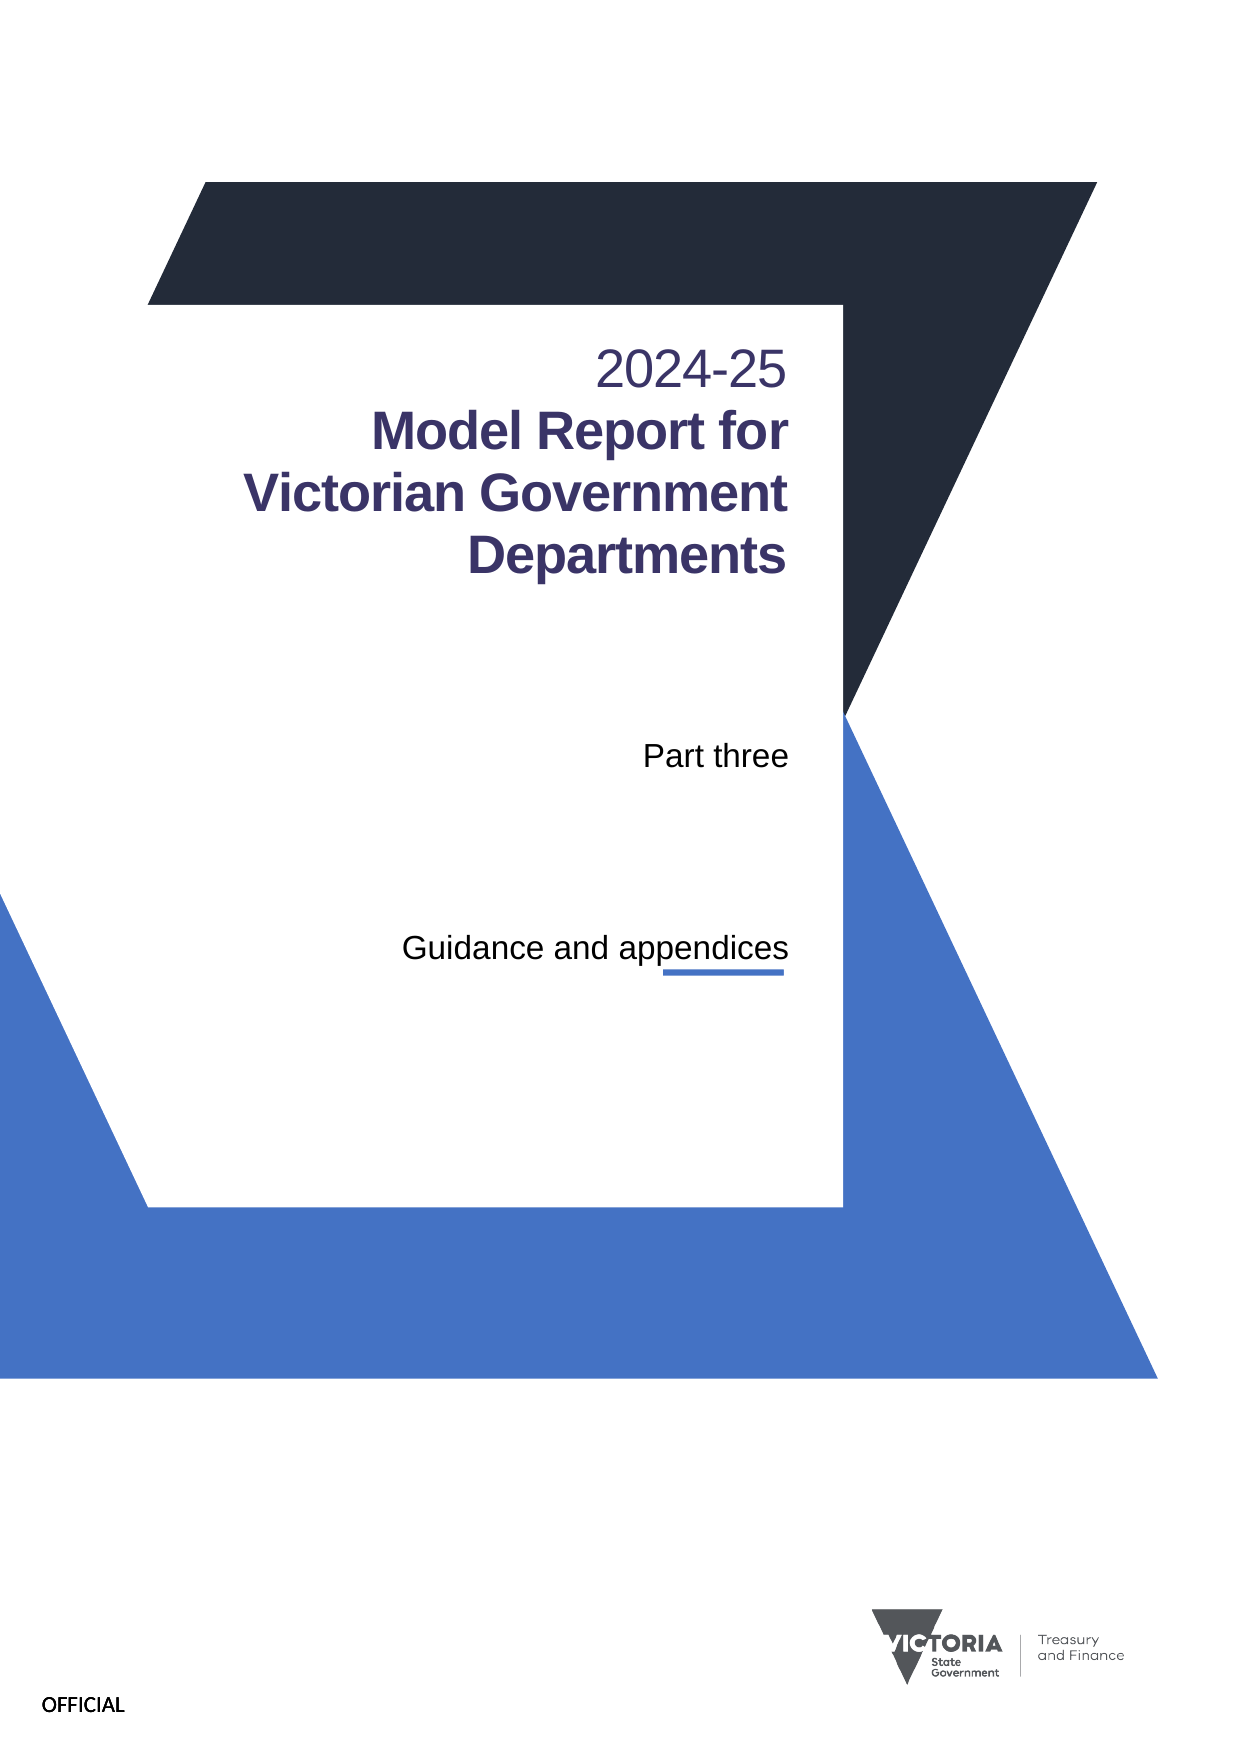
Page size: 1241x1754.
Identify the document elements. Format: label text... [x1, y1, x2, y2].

subtitle Guidance and appendices [150, 923, 789, 969]
picture [871, 1609, 1124, 1685]
title Model Report for Victorian Government Departments [150, 398, 789, 585]
title 2024-25 [150, 336, 789, 398]
subtitle Part three [150, 731, 789, 777]
